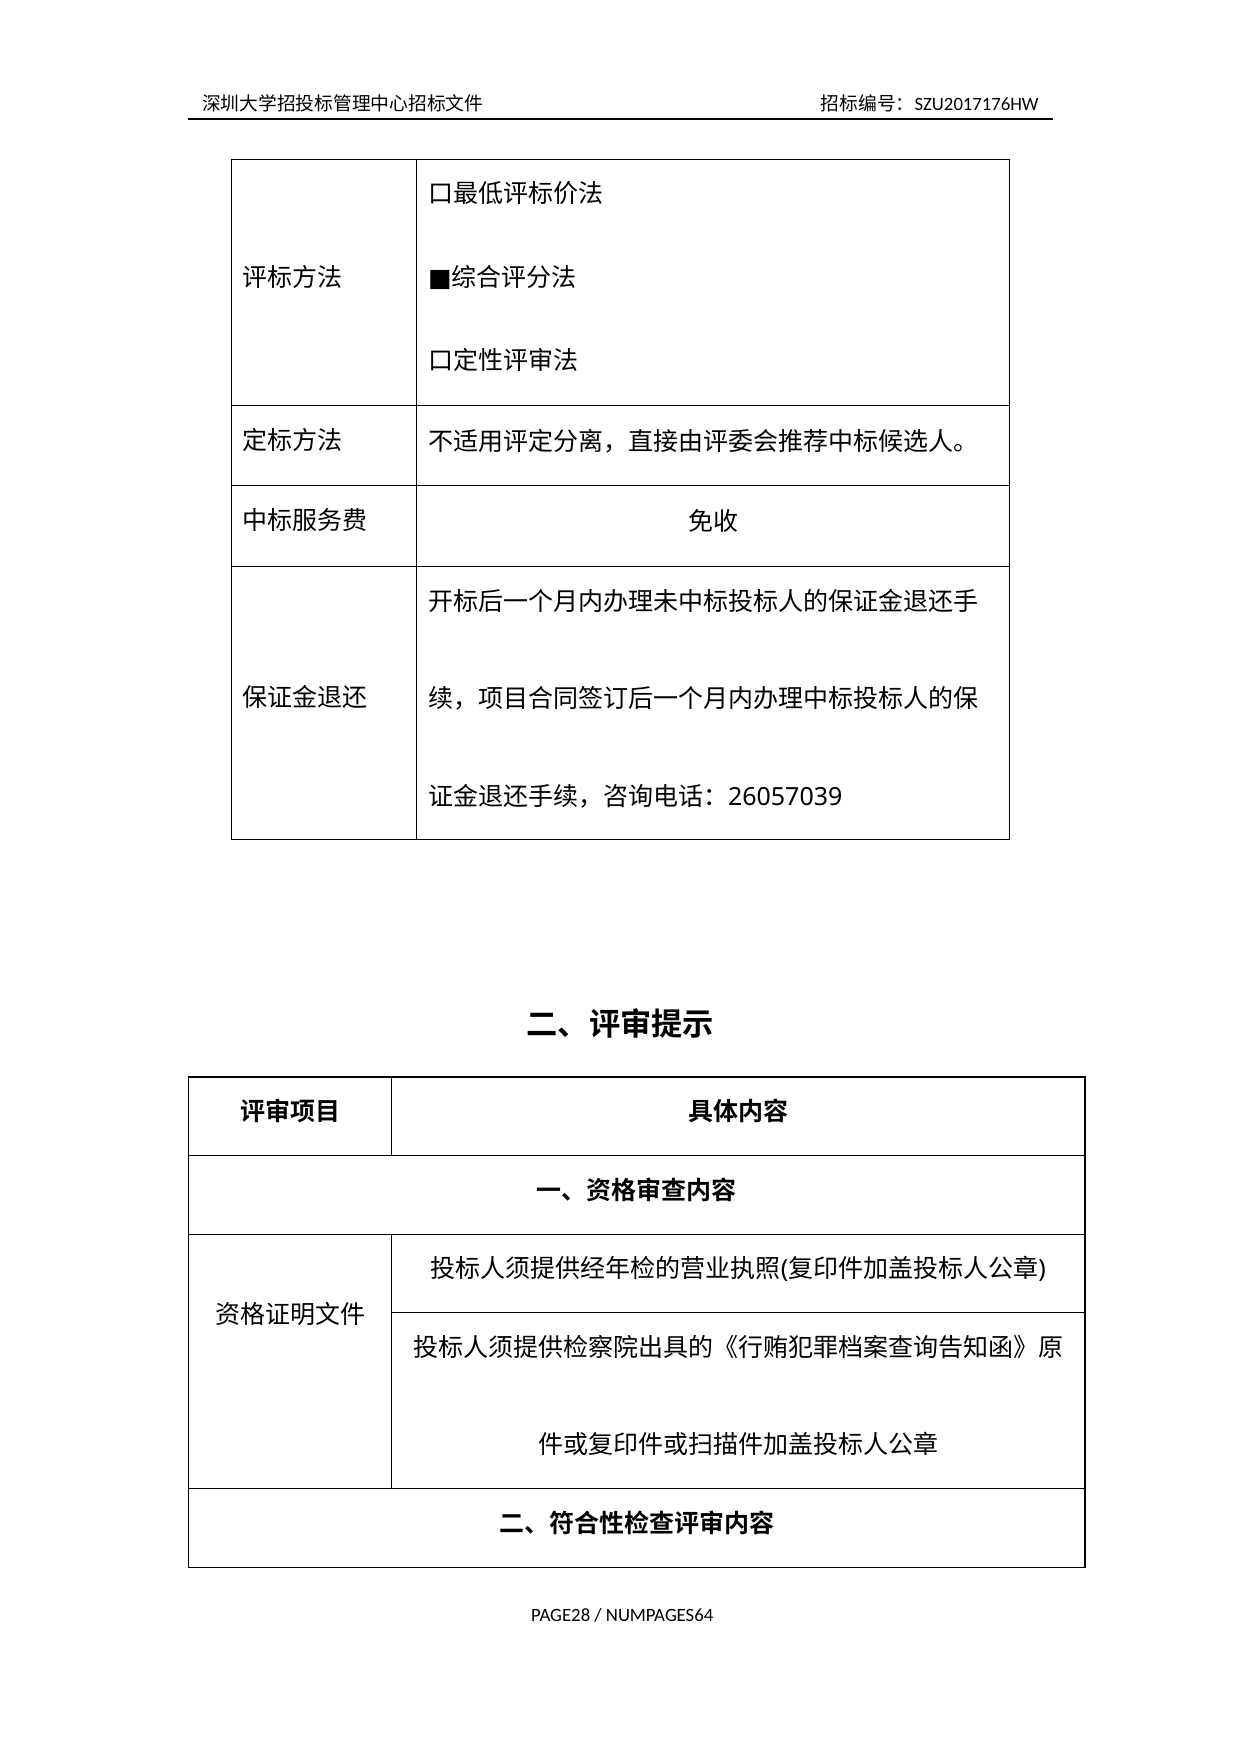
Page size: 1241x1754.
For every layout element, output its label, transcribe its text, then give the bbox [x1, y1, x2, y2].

table_cell 定标方法 [232, 406, 416, 485]
table_cell 保证金退还 [232, 567, 416, 839]
table_cell 评标方法 [232, 160, 416, 405]
table_cell 资格证明文件 [189, 1235, 391, 1488]
table_cell 投标人须提供经年检的营业执照(复印件加盖投标人公章) [392, 1235, 1084, 1312]
table_cell 开标后一个月内办理未中标投标人的保证金退还手续，项目合同签订后一个月内办理中标投标人的保证金退还手续，咨询电话：26057039 [417, 567, 1009, 839]
table_cell 一、资格审查内容 [189, 1156, 1084, 1233]
table_cell 投标人须提供检察院出具的《行贿犯罪档案查询告知函》原件或复印件或扫描件加盖投标人公章 [392, 1313, 1084, 1488]
table_cell 口最低评标价法 ■综合评分法 口定性评审法 [417, 160, 1009, 405]
table_cell 二、符合性检查评审内容 [189, 1489, 1084, 1567]
table_cell 不适用评定分离，直接由评委会推荐中标候选人。 [417, 406, 1009, 485]
table_cell 免收 [417, 486, 1009, 566]
table_cell 中标服务费 [232, 486, 416, 566]
table_header 具体内容 [392, 1078, 1084, 1155]
list 二、评审提示 [187, 989, 1053, 1054]
table_header 评审项目 [189, 1078, 391, 1155]
